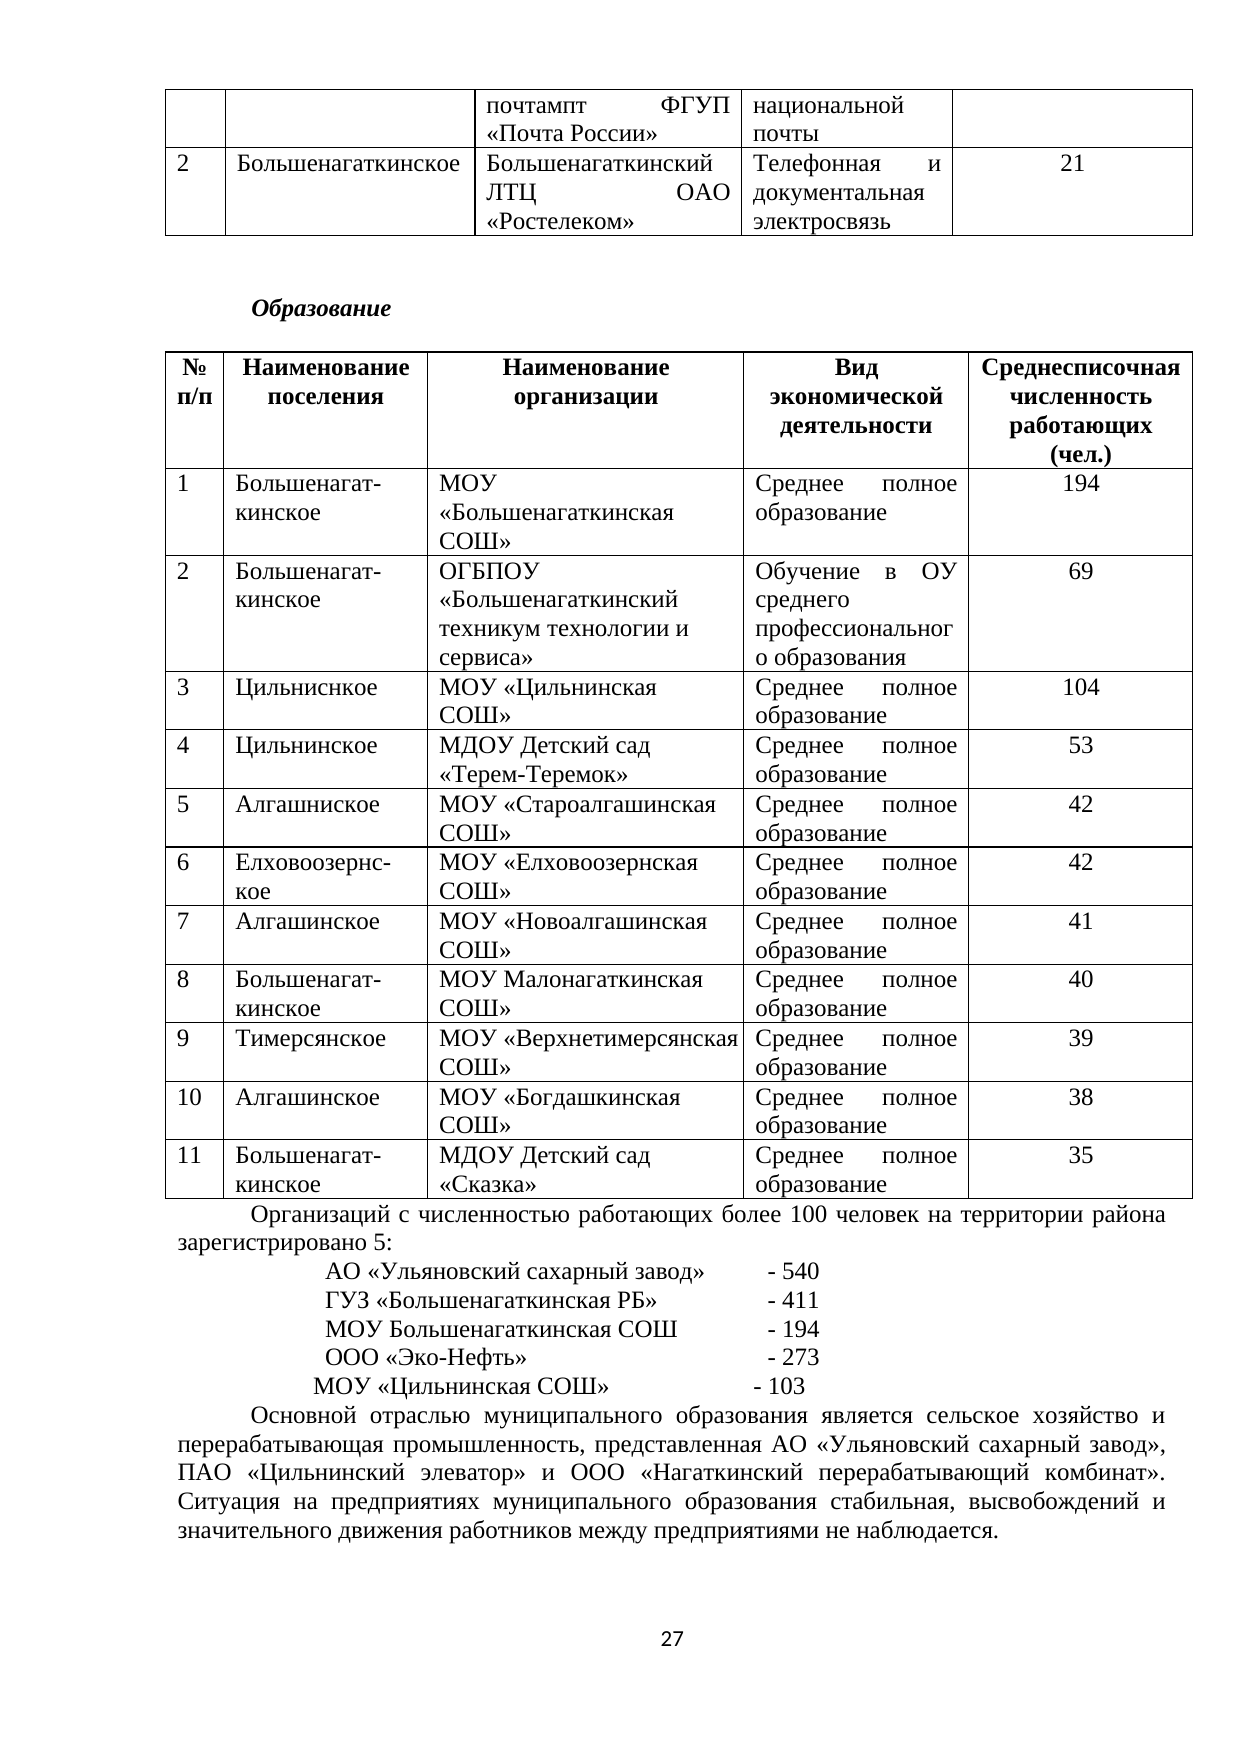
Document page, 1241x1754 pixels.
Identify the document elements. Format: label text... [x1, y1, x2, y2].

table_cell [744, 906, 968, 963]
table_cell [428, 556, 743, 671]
text МОУ «Цильнинская СОШ» - 103 [177, 1371, 1167, 1400]
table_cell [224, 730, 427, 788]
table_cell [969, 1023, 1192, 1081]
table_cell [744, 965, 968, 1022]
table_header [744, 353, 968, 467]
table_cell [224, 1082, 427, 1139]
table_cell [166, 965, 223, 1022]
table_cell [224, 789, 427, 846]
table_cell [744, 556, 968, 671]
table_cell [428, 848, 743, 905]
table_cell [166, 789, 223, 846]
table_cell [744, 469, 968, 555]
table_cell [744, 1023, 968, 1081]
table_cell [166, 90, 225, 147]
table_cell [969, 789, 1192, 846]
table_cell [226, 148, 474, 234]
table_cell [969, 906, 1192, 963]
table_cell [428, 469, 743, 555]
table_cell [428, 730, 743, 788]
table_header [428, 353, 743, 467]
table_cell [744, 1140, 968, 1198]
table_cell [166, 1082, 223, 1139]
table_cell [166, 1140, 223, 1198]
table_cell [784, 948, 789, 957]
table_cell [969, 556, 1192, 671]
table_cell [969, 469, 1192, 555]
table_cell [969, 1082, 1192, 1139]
text Образование [177, 293, 1167, 322]
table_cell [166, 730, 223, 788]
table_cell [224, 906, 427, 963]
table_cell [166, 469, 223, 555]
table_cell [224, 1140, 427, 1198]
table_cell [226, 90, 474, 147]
text АО «Ульяновский сахарный завод» - 540 [177, 1256, 1167, 1285]
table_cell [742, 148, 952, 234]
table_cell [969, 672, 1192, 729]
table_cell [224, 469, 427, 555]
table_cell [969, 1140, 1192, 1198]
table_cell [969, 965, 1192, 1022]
text Организаций с численностью работающих более 100 человек на территории района зарегистрировано 5: [177, 1199, 1167, 1256]
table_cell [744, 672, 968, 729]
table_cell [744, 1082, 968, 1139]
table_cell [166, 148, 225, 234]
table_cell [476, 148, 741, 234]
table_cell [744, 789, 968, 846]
text ООО «Эко-Нефть» - 273 [177, 1342, 1167, 1371]
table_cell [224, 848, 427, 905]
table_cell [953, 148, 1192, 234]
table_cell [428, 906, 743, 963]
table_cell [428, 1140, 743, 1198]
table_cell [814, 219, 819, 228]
text МОУ Большенагаткинская СОШ - 194 [177, 1314, 1167, 1342]
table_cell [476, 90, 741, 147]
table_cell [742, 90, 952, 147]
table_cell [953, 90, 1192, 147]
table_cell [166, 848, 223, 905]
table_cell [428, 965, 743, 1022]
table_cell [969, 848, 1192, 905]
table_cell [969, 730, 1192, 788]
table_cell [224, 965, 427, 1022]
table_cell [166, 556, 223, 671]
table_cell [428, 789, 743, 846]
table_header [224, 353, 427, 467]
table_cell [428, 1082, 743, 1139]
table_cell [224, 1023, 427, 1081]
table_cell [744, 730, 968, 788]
text Основной отраслью муниципального образования является сельское хозяйство и перерабатывающая промышленность, представленная АО «Ульяновский сахарный завод», ПАО «Цильнинский элеватор» и ООО «Нагаткинский перерабатывающий комбинат». Ситуация на предприятиях муниципального образования стабильная, высвобождений и значительного движения работников между предприятиями не наблюдается. [177, 1400, 1167, 1544]
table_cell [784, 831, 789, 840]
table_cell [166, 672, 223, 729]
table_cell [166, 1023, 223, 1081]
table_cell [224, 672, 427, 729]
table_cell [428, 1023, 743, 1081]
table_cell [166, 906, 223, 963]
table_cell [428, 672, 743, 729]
text ГУЗ «Большенагаткинская РБ» - 411 [177, 1285, 1167, 1314]
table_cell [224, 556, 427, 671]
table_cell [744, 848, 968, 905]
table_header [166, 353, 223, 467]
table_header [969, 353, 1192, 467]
